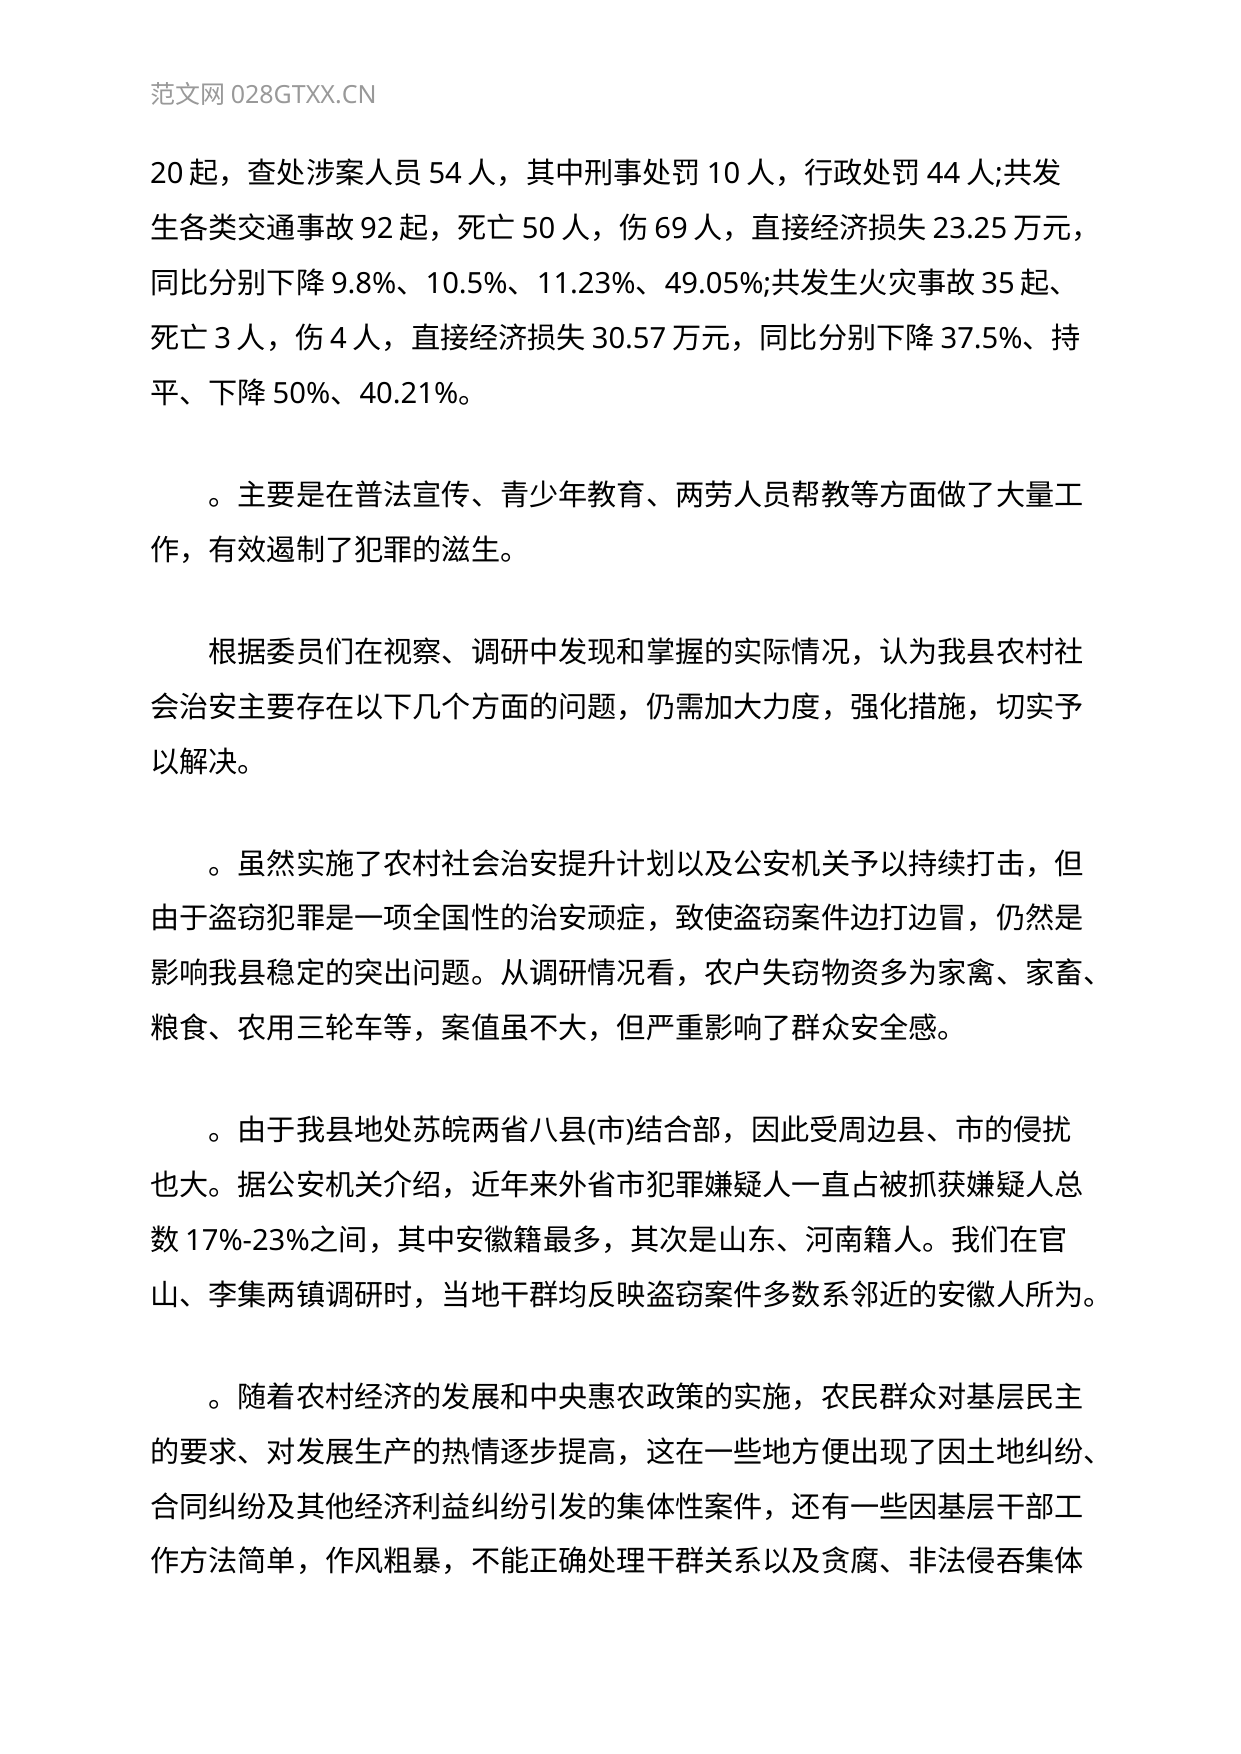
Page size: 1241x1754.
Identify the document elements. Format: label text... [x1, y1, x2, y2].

text 。虽然实施了农村社会治安提升计划以及公安机关予以持续打击，但由于盗窃犯罪是一项全国性的治安顽症，致使盗窃案件边打边冒，仍然是影响我县稳定的突出问题。从调研情况看，农户失窃物资多为家禽、家畜、粮食、农用三轮车等，案值虽不大，但严重影响了群众安全感。 [150, 840, 1090, 1047]
text 。主要是在普法宣传、青少年教育、两劳人员帮教等方面做了大量工作，有效遏制了犯罪的滋生。 [150, 472, 1090, 569]
text 。由于我县地处苏皖两省八县(市)结合部，因此受周边县、市的侵扰也大。据公安机关介绍，近年来外省市犯罪嫌疑人一直占被抓获嫌疑人总数17%-23%之间，其中安徽籍最多，其次是山东、河南籍人。我们在官山、李集两镇调研时，当地干群均反映盗窃案件多数系邻近的安徽人所为。 [150, 1107, 1090, 1314]
text 根据委员们在视察、调研中发现和掌握的实际情况，认为我县农村社会治安主要存在以下几个方面的问题，仍需加大力度，强化措施，切实予以解决。 [150, 629, 1090, 781]
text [150, 1373, 1090, 1580]
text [150, 150, 1090, 412]
